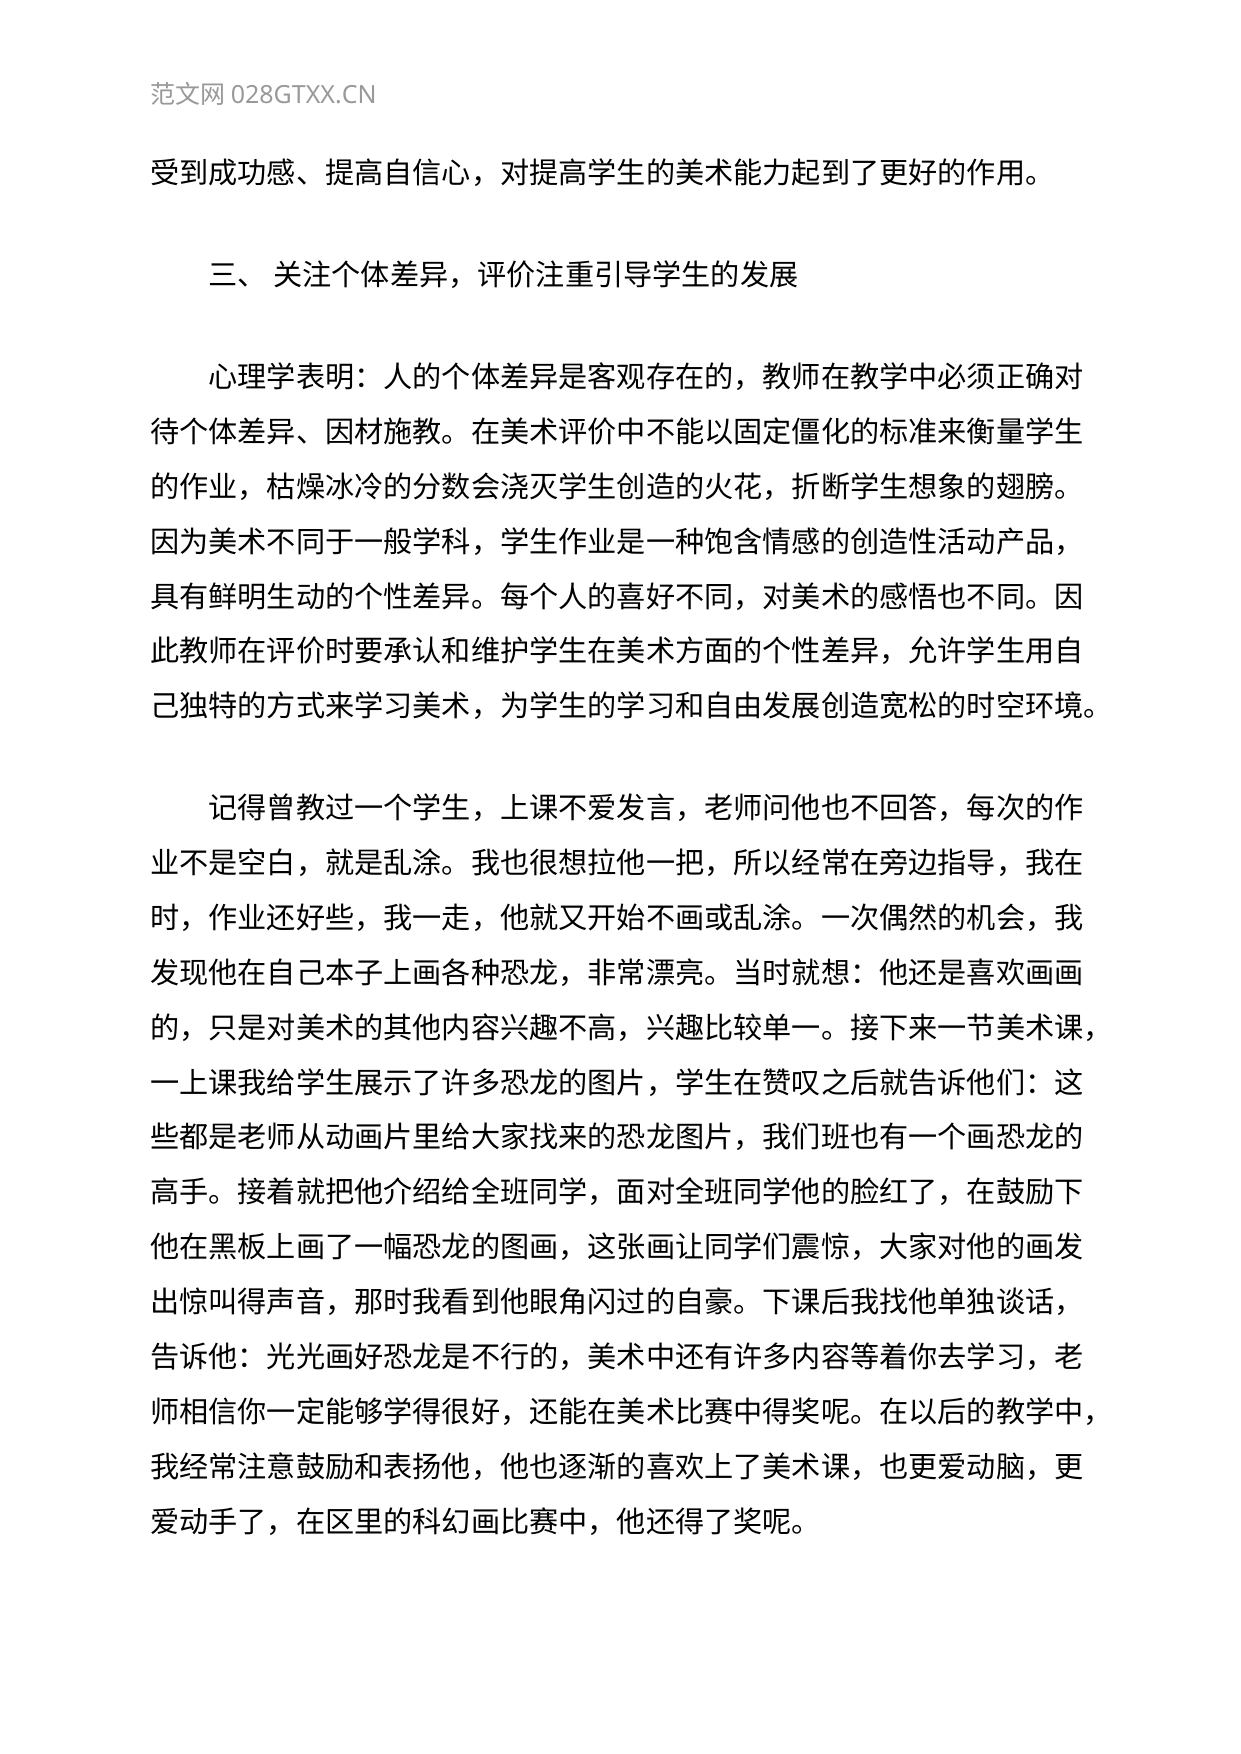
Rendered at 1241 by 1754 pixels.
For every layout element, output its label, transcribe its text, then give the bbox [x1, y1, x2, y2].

text 心理学表明：人的个体差异是客观存在的，教师在教学中必须正确对待个体差异、因材施教。在美术评价中不能以固定僵化的标准来衡量学生的作业，枯燥冰冷的分数会浇灭学生创造的火花，折断学生想象的翅膀。因为美术不同于一般学科，学生作业是一种饱含情感的创造性活动产品，具有鲜明生动的个性差异。每个人的喜好不同，对美术的感悟也不同。因此教师在评价时要承认和维护学生在美术方面的个性差异，允许学生用自己独特的方式来学习美术，为学生的学习和自由发展创造宽松的时空环境。 [150, 353, 1090, 725]
text 记得曾教过一个学生，上课不爱发言，老师问他也不回答，每次的作业不是空白，就是乱涂。我也很想拉他一把，所以经常在旁边指导，我在时，作业还好些，我一走，他就又开始不画或乱涂。一次偶然的机会，我发现他在自己本子上画各种恐龙，非常漂亮。当时就想：他还是喜欢画画的，只是对美术的其他内容兴趣不高，兴趣比较单一。接下来一节美术课，一上课我给学生展示了许多恐龙的图片，学生在赞叹之后就告诉他们：这些都是老师从动画片里给大家找来的恐龙图片，我们班也有一个画恐龙的高手。接着就把他介绍给全班同学，面对全班同学他的脸红了，在鼓励下他在黑板上画了一幅恐龙的图画，这张画让同学们震惊，大家对他的画发出惊叫得声音，那时我看到他眼角闪过的自豪。下课后我找他单独谈话，告诉他：光光画好恐龙是不行的，美术中还有许多内容等着你去学习，老师相信你一定能够学得很好，还能在美术比赛中得奖呢。在以后的教学中，我经常注意鼓励和表扬他，他也逐渐的喜欢上了美术课，也更爱动脑，更爱动手了，在区里的科幻画比赛中，他还得了奖呢。 [150, 785, 1090, 1541]
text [150, 150, 1090, 192]
text 三、 关注个体差异，评价注重引导学生的发展 [150, 252, 1090, 294]
